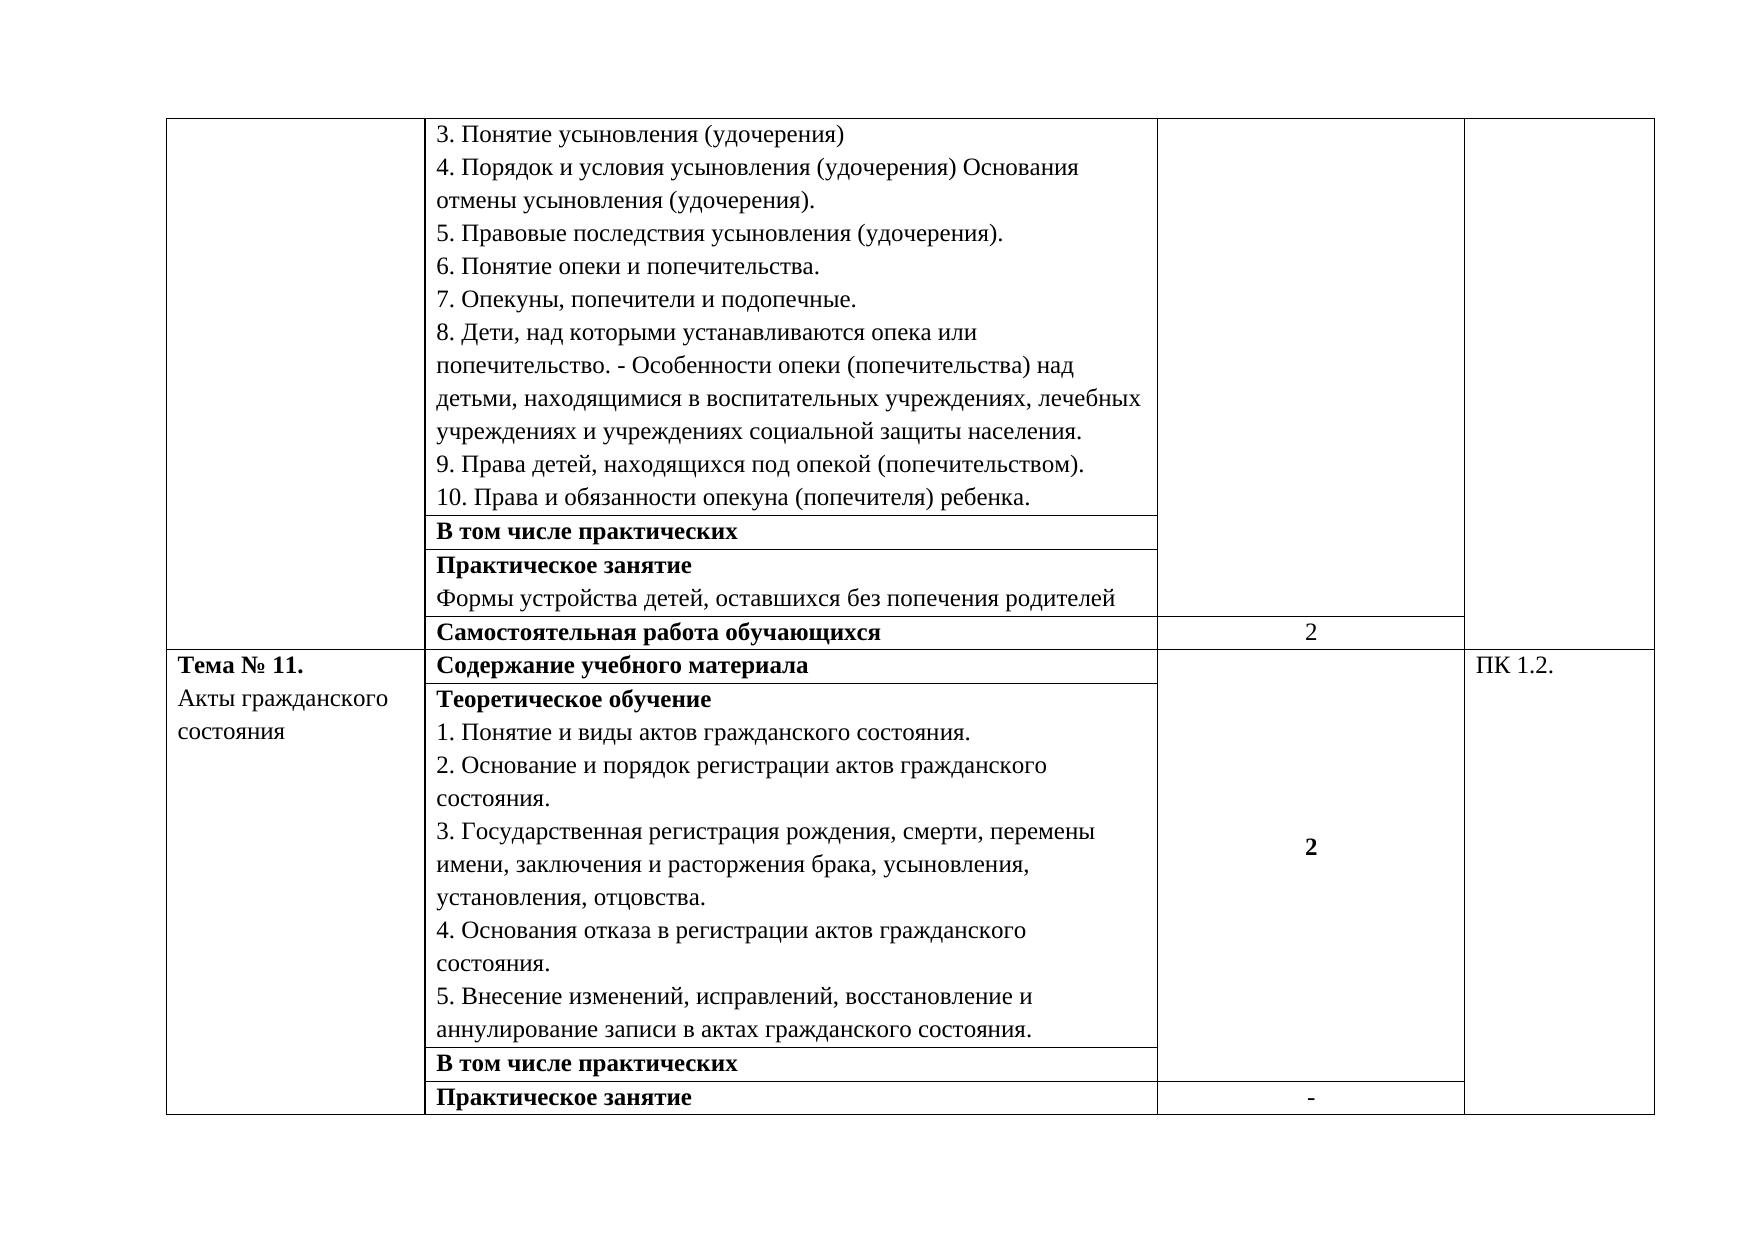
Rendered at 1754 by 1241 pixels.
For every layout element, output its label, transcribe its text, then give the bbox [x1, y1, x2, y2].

table_cell В том числе практических [426, 1048, 1157, 1081]
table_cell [426, 119, 1157, 515]
table_cell ПК 1.2. [1465, 650, 1654, 1114]
table_cell В том числе практических [426, 516, 1157, 549]
table_cell Тема № 11. Акты гражданского состояния [167, 650, 424, 1114]
table_cell - [1158, 1082, 1464, 1114]
table_cell 2 [1158, 617, 1464, 649]
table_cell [426, 1082, 1157, 1114]
table_cell 2 [1158, 650, 1464, 1081]
table_cell Теоретическое обучение 1. Понятие и виды актов гражданского состояния. 2. Основание и порядок регистрации актов гражданского состояния. 3. Государственная регистрация рождения, смерти, перемены имени, заключения и расторжения брака, усыновления, установления, отцовства. 4. Основания отказа в регистрации актов гражданского состояния. 5. Внесение изменений, исправлений, восстановление и аннулирование записи в актах гражданского состояния. [426, 684, 1157, 1047]
table_cell Самостоятельная работа обучающихся [426, 617, 1157, 649]
table_cell Практическое занятие Формы устройства детей, оставшихся без попечения родителей [426, 550, 1157, 616]
table_cell Содержание учебного материала [426, 650, 1157, 683]
